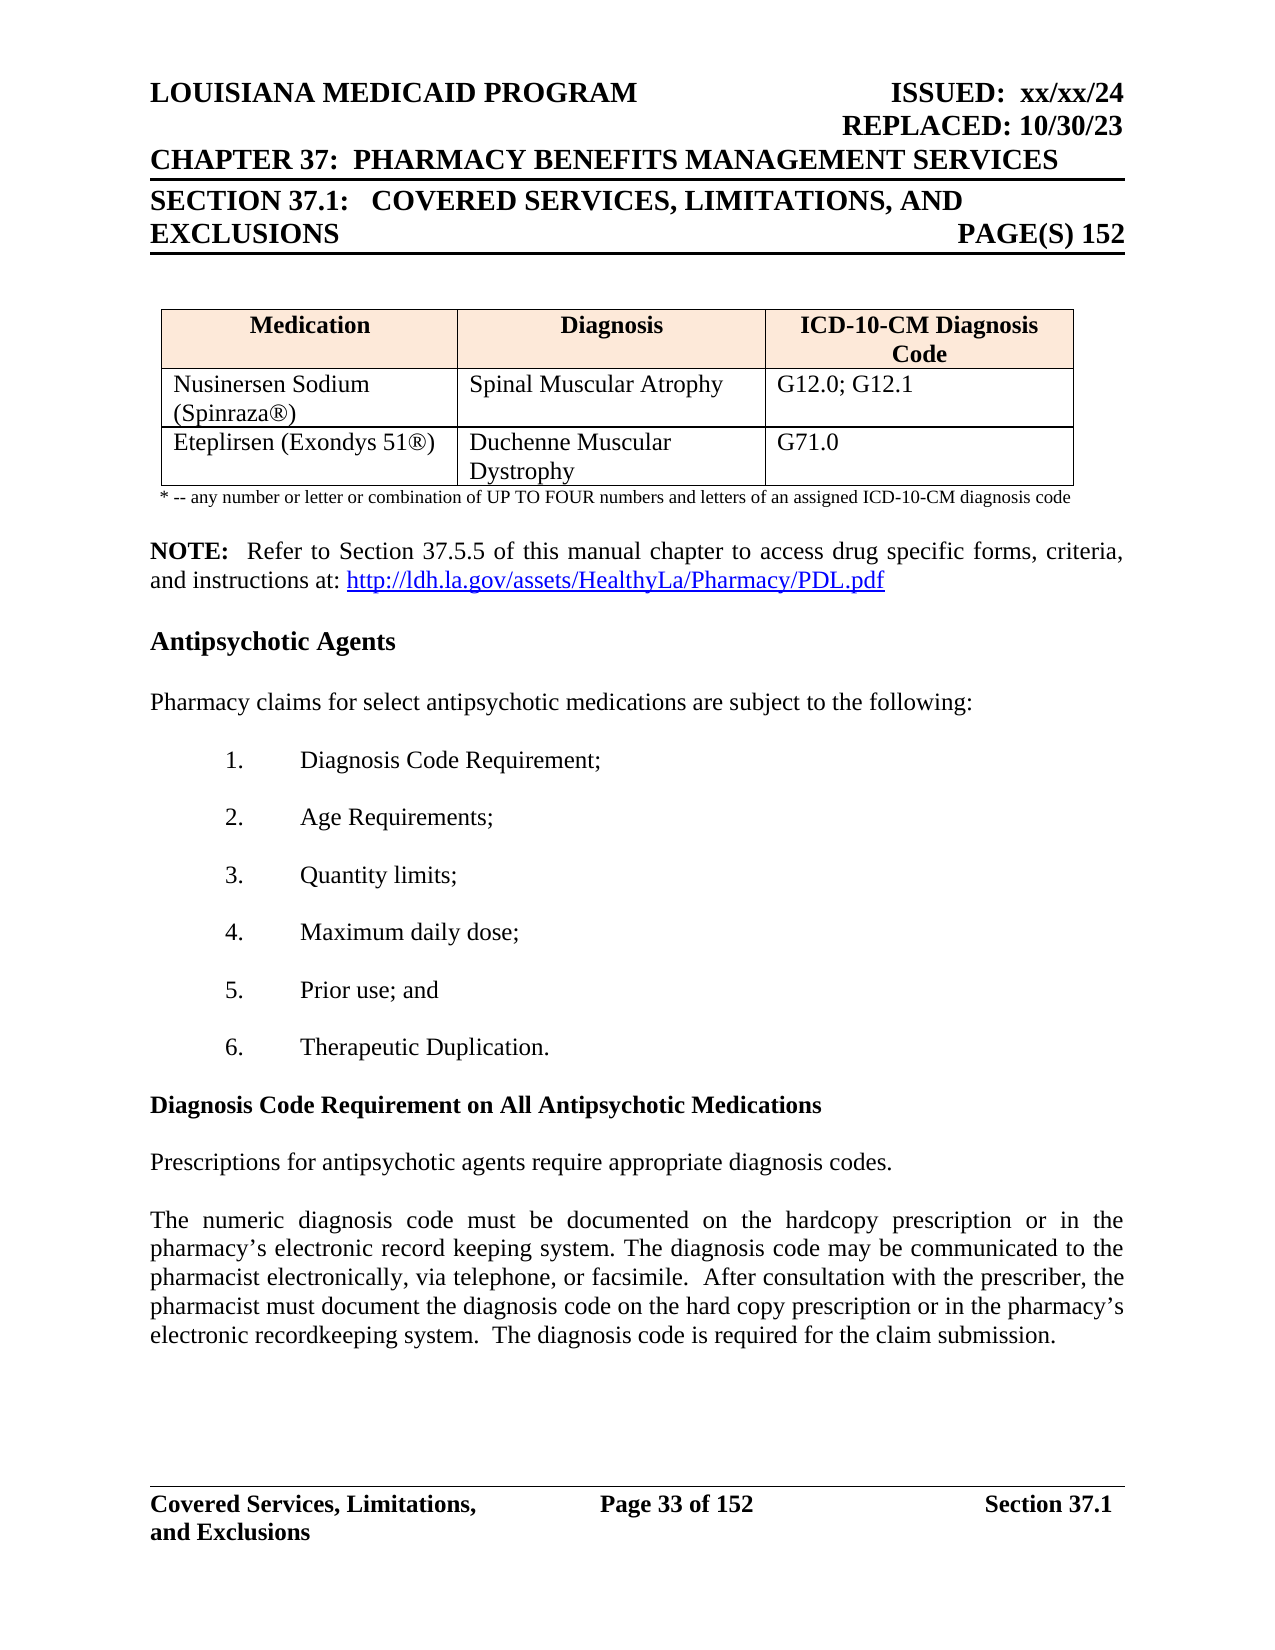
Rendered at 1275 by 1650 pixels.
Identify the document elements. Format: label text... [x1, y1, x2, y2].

table_cell Spinal Muscular Atrophy [458, 369, 765, 426]
table_cell Duchenne Muscular Dystrophy [458, 428, 765, 485]
table_cell Nusinersen Sodium (Spinraza®) [162, 369, 457, 426]
table_cell G71.0 [766, 428, 1073, 485]
list Prior use; and [225, 975, 1125, 1003]
table_cell G12.0; G12.1 [766, 369, 1073, 426]
table_header Medication [162, 310, 457, 368]
list Quantity limits; [225, 860, 1125, 888]
table_cell Eteplirsen (Exondys 51®) [162, 428, 457, 485]
text Diagnosis Code Requirement on All Antipsychotic Medications [150, 1090, 1125, 1118]
list Diagnosis Code Requirement; [225, 745, 1125, 773]
table_header ICD-10-CM Diagnosis Code [766, 310, 1073, 368]
text * -- any number or letter or combination of UP TO FOUR numbers and letters of an assigned ICD-10-CM diagnosis code [159, 486, 1125, 508]
text The numeric diagnosis code must be documented on the hardcopy prescription or in the pharmacy’s electronic record keeping system. The diagnosis code may be communicated to the pharmacist electronically, via telephone, or facsimile. After consultation with the prescriber, the pharmacist must document the diagnosis code on the hard copy prescription or in the pharmacy’s electronic recordkeeping system. The diagnosis code is required for the claim submission. [150, 1205, 1125, 1348]
list Age Requirements; [225, 802, 1125, 831]
text Antipsychotic Agents [150, 625, 1125, 656]
text Pharmacy claims for select antipsychotic medications are subject to the following: [150, 687, 1125, 716]
text NOTE: Refer to Section 37.5.5 of this manual chapter to access drug specific forms, criteria, and instructions at: http://ldh.la.gov/assets/HealthyLa/Pharmacy/PDL.pdf [150, 536, 1125, 594]
table_header Diagnosis [458, 310, 765, 368]
list Maximum daily dose; [225, 917, 1125, 946]
text Prescriptions for antipsychotic agents require appropriate diagnosis codes. [150, 1147, 1125, 1176]
list Therapeutic Duplication. [225, 1032, 1125, 1061]
